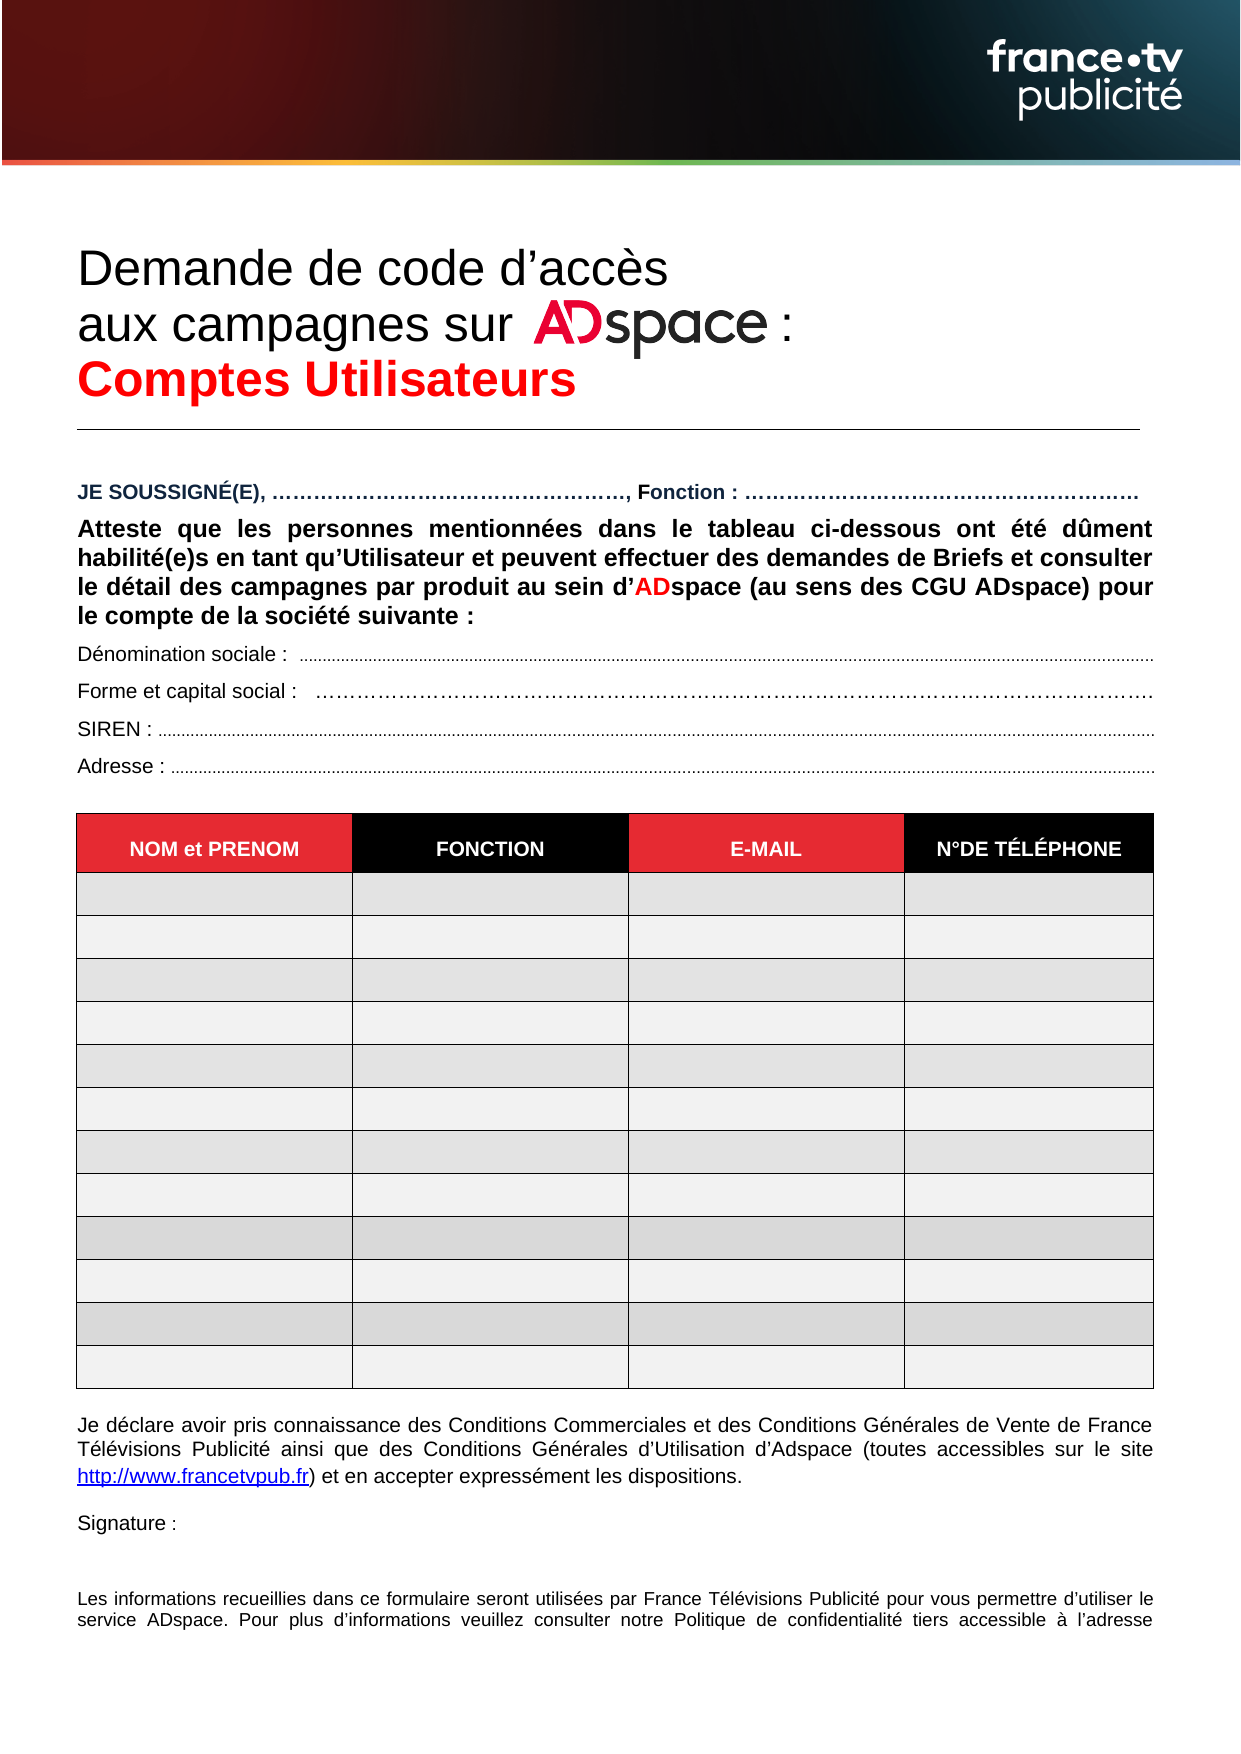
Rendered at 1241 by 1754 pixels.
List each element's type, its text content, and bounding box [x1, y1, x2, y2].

table_cell [905, 873, 1153, 915]
text Comptes Utilisateurs [77, 354, 1103, 407]
table_cell [77, 1088, 352, 1130]
table_cell [77, 1002, 352, 1044]
text SIREN : [77, 717, 1240, 741]
table_cell [629, 1217, 904, 1259]
table_cell [353, 873, 628, 915]
table_header NOM et PRENOM [77, 814, 352, 872]
table_cell [629, 1346, 904, 1388]
table_cell [629, 1303, 904, 1345]
table_header FONCTION [353, 814, 628, 872]
table_cell [905, 959, 1153, 1001]
table_cell [629, 916, 904, 958]
table_cell [905, 1174, 1153, 1216]
table_cell [629, 959, 904, 1001]
table_cell [629, 873, 904, 915]
table_cell [353, 1174, 628, 1216]
text Signature : [77, 1511, 1240, 1535]
table_cell [353, 1260, 628, 1302]
table_cell [905, 1303, 1153, 1345]
table_cell [629, 1260, 904, 1302]
table_header E-MAIL [629, 814, 904, 872]
table_cell [905, 1002, 1153, 1044]
table_cell [77, 916, 352, 958]
subtitle Atteste que les personnes mentionnées dans le tableau ci-dessous ont été dûment habilité(e)s en tant qu’Utilisateur et peuvent effectuer des demandes de Briefs et consulter le détail des campagnes par produit au sein d’ADspace (au sens des CGU ADspace) pour le compte de la société suivante : [77, 514, 1154, 629]
text Je déclare avoir pris connaissance des Conditions Commerciales et des Conditions Générales de Vente de France Télévisions Publicité ainsi que des Conditions Générales d’Utilisation d’Adspace (toutes accessibles sur le site http://www.francetvpub.fr) et en accepter expressément les dispositions. [77, 1413, 1154, 1489]
text Dénomination sociale : [77, 642, 1240, 666]
table_cell [629, 1131, 904, 1173]
table_cell [629, 1045, 904, 1087]
subtitle JE SOUSSIGNÉ(E), ……………………………………………, Fonction : ………………………………………………… [77, 480, 1240, 504]
table_header N°DE TÉLÉPHONE [905, 814, 1153, 872]
table_cell [629, 1088, 904, 1130]
table_cell [353, 959, 628, 1001]
table_cell [77, 1174, 352, 1216]
table_cell [353, 1346, 628, 1388]
table_cell [905, 1131, 1153, 1173]
table_cell [353, 1217, 628, 1259]
table_cell [77, 1303, 352, 1345]
table_cell [905, 1346, 1153, 1388]
table_cell [353, 1045, 628, 1087]
picture [2, 0, 1241, 1641]
table_cell [77, 959, 352, 1001]
table_cell [353, 916, 628, 958]
table_cell [629, 1002, 904, 1044]
table_cell [905, 1045, 1153, 1087]
table_cell [353, 1131, 628, 1173]
table_cell [77, 1217, 352, 1259]
table_cell [77, 1131, 352, 1173]
table_cell [77, 873, 352, 915]
text aux campagnes sur : [77, 298, 1103, 352]
subtitle Demande de code d’accès [77, 241, 1240, 297]
table_cell [905, 1217, 1153, 1259]
table_cell [905, 1260, 1153, 1302]
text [77, 1588, 1154, 1631]
table_cell [629, 1174, 904, 1216]
table_cell [77, 1346, 352, 1388]
table_cell [77, 1260, 352, 1302]
table_cell [353, 1303, 628, 1345]
table_cell [905, 916, 1153, 958]
table_cell [905, 1088, 1153, 1130]
table_cell [353, 1088, 628, 1130]
text Adresse : [77, 754, 1240, 778]
text Forme et capital social : …………………………………………………………………………………………………………. [77, 679, 1240, 703]
table_cell [353, 1002, 628, 1044]
table_cell [77, 1045, 352, 1087]
